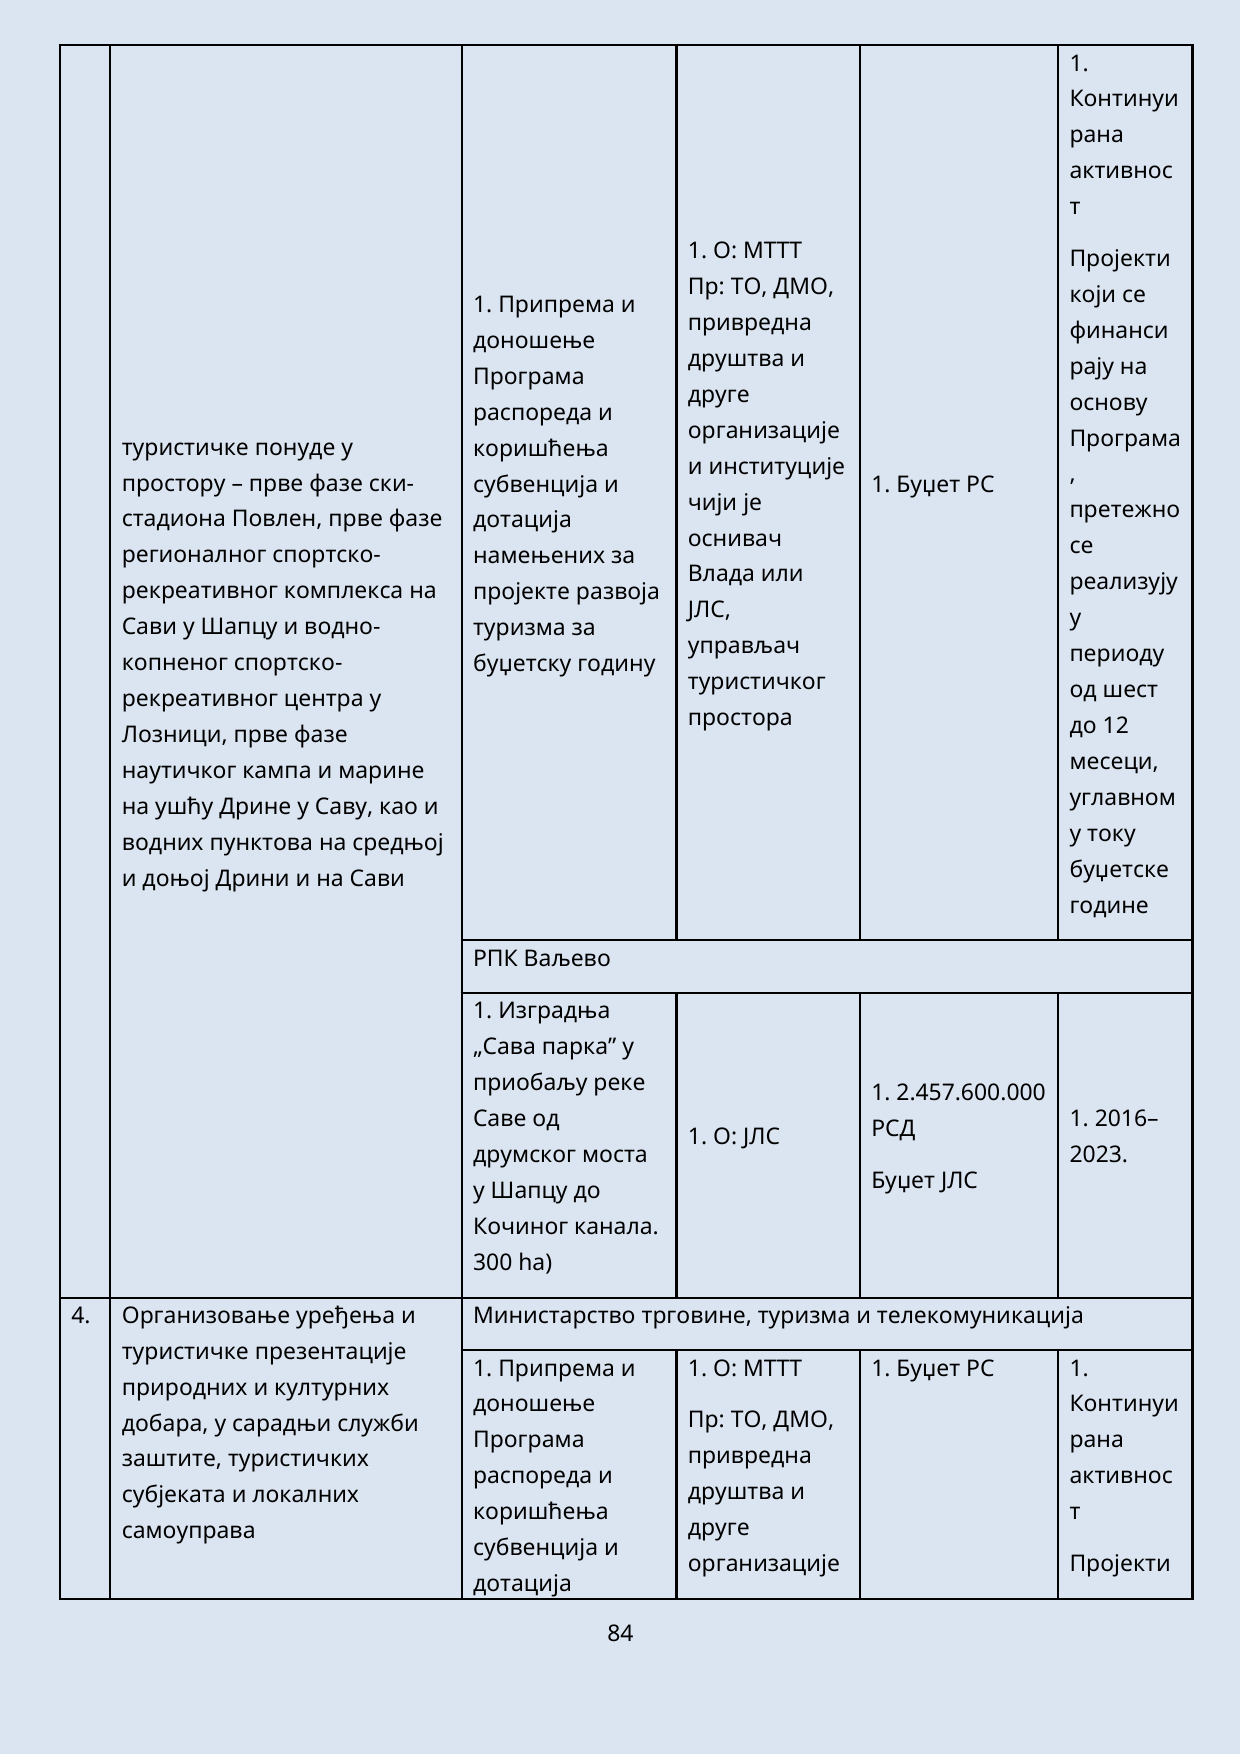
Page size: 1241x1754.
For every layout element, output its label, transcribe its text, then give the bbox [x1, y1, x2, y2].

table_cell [111, 46, 461, 1297]
table_cell 1. 2.457.600.000 РСД Буџет ЈЛС [861, 994, 1057, 1297]
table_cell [678, 1351, 859, 1598]
table_cell 1. Буџет РС [861, 1351, 1057, 1598]
table_cell 1. О: МТТТ Пр: ТО, ДМО, привредна друштва и друге организације и институције чији је оснивач Влада или ЈЛС, управљач туристичког простора [678, 46, 859, 939]
table_cell Организовање уређења и туристичке презентације природних и културних добара, у сарадњи служби заштите, туристичких субјеката и локалних самоуправа [111, 1299, 461, 1598]
table_cell 1. Буџет РС [861, 46, 1057, 939]
table_cell Министарство трговине, туризма и телекомуникација [463, 1299, 1191, 1349]
table_cell 3. [61, 46, 109, 1297]
table_cell 1. Припрема и доношење Програма распореда и коришћења субвенција и дотација намењених за пројекте развоја туризма за буџетску годину [463, 46, 675, 939]
table_cell 1. О: ЈЛС [678, 994, 859, 1297]
table_cell 1. Изградња „Сава парка” у приобаљу реке Саве од друмског моста у Шапцу до Кочиног канала. 300 hа) [463, 994, 675, 1297]
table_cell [463, 1351, 675, 1598]
table_cell 1. 2016–2023. [1059, 994, 1191, 1297]
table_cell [1059, 1351, 1191, 1598]
table_cell РПК Ваљево [463, 941, 1191, 992]
table_cell 4. [61, 1299, 109, 1598]
